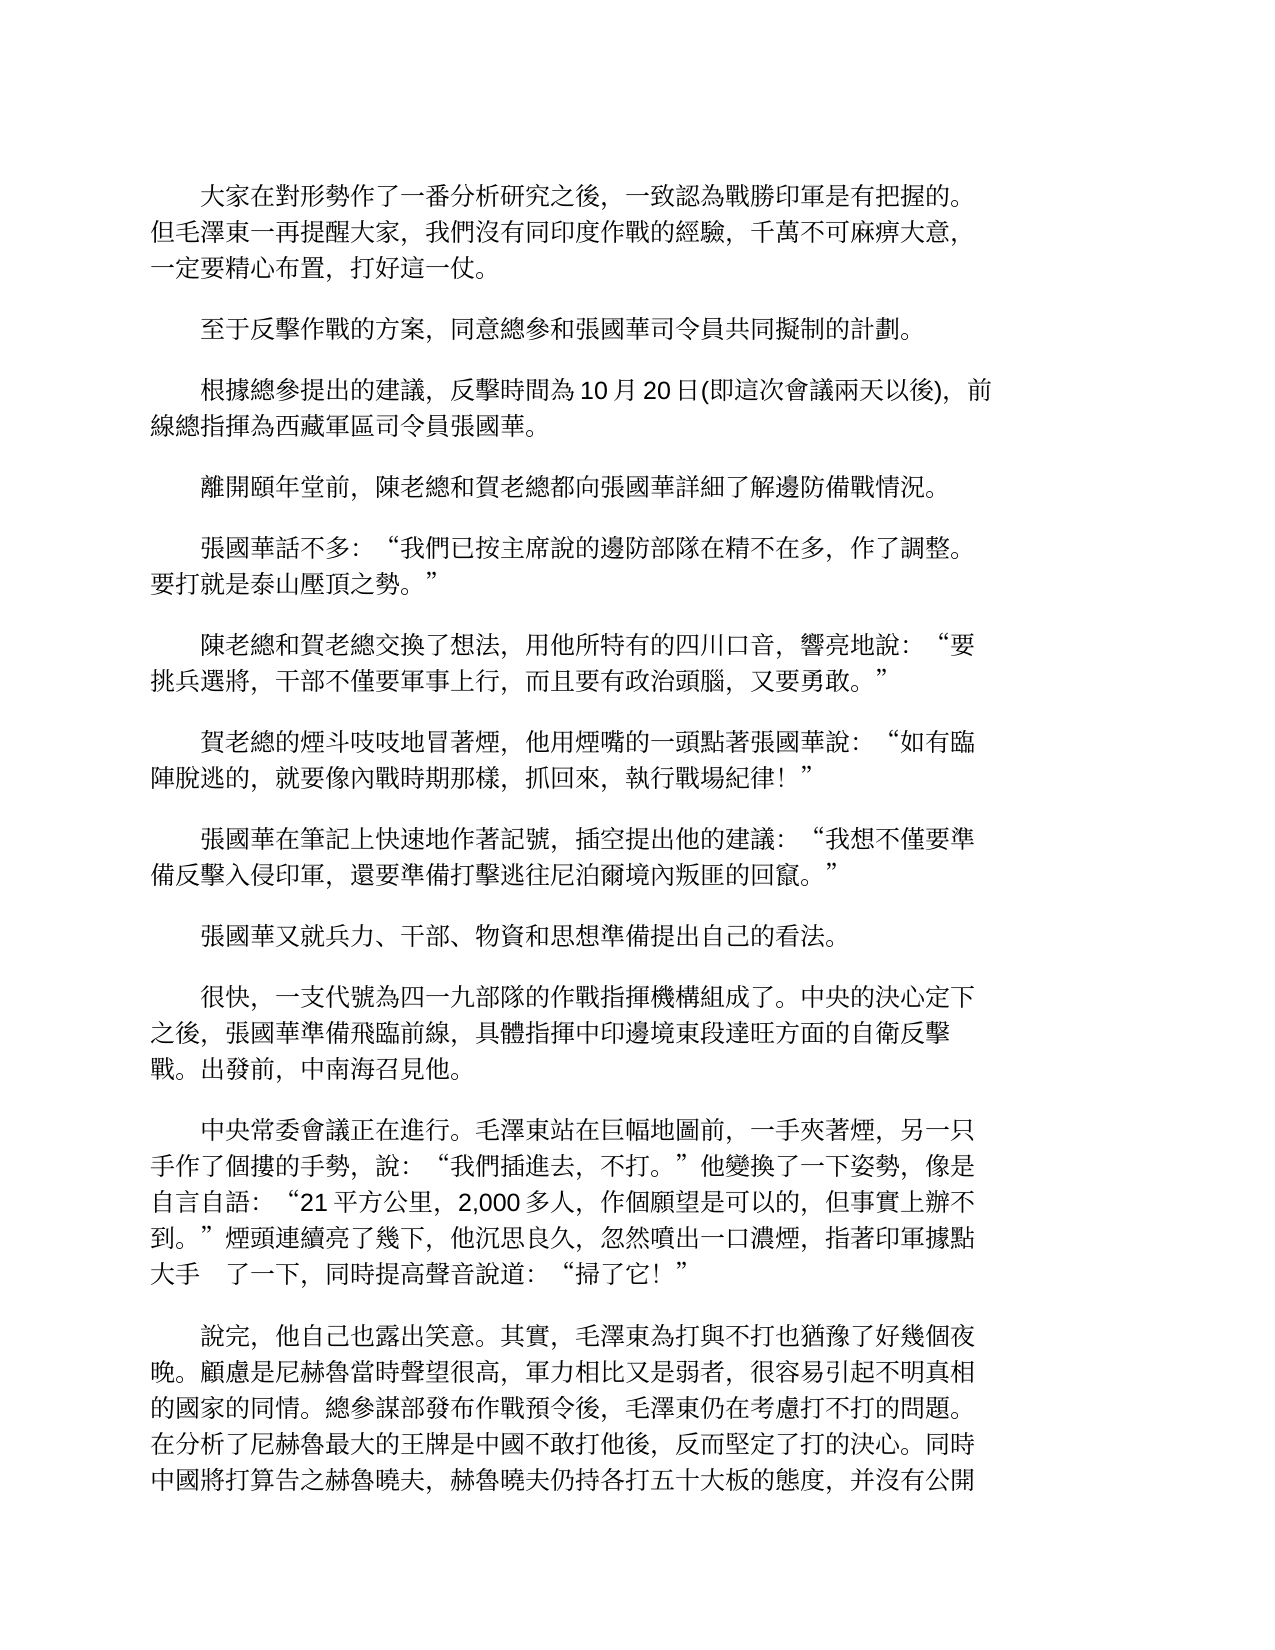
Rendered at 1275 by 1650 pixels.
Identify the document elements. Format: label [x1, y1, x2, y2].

table_cell [150, 150, 994, 1496]
